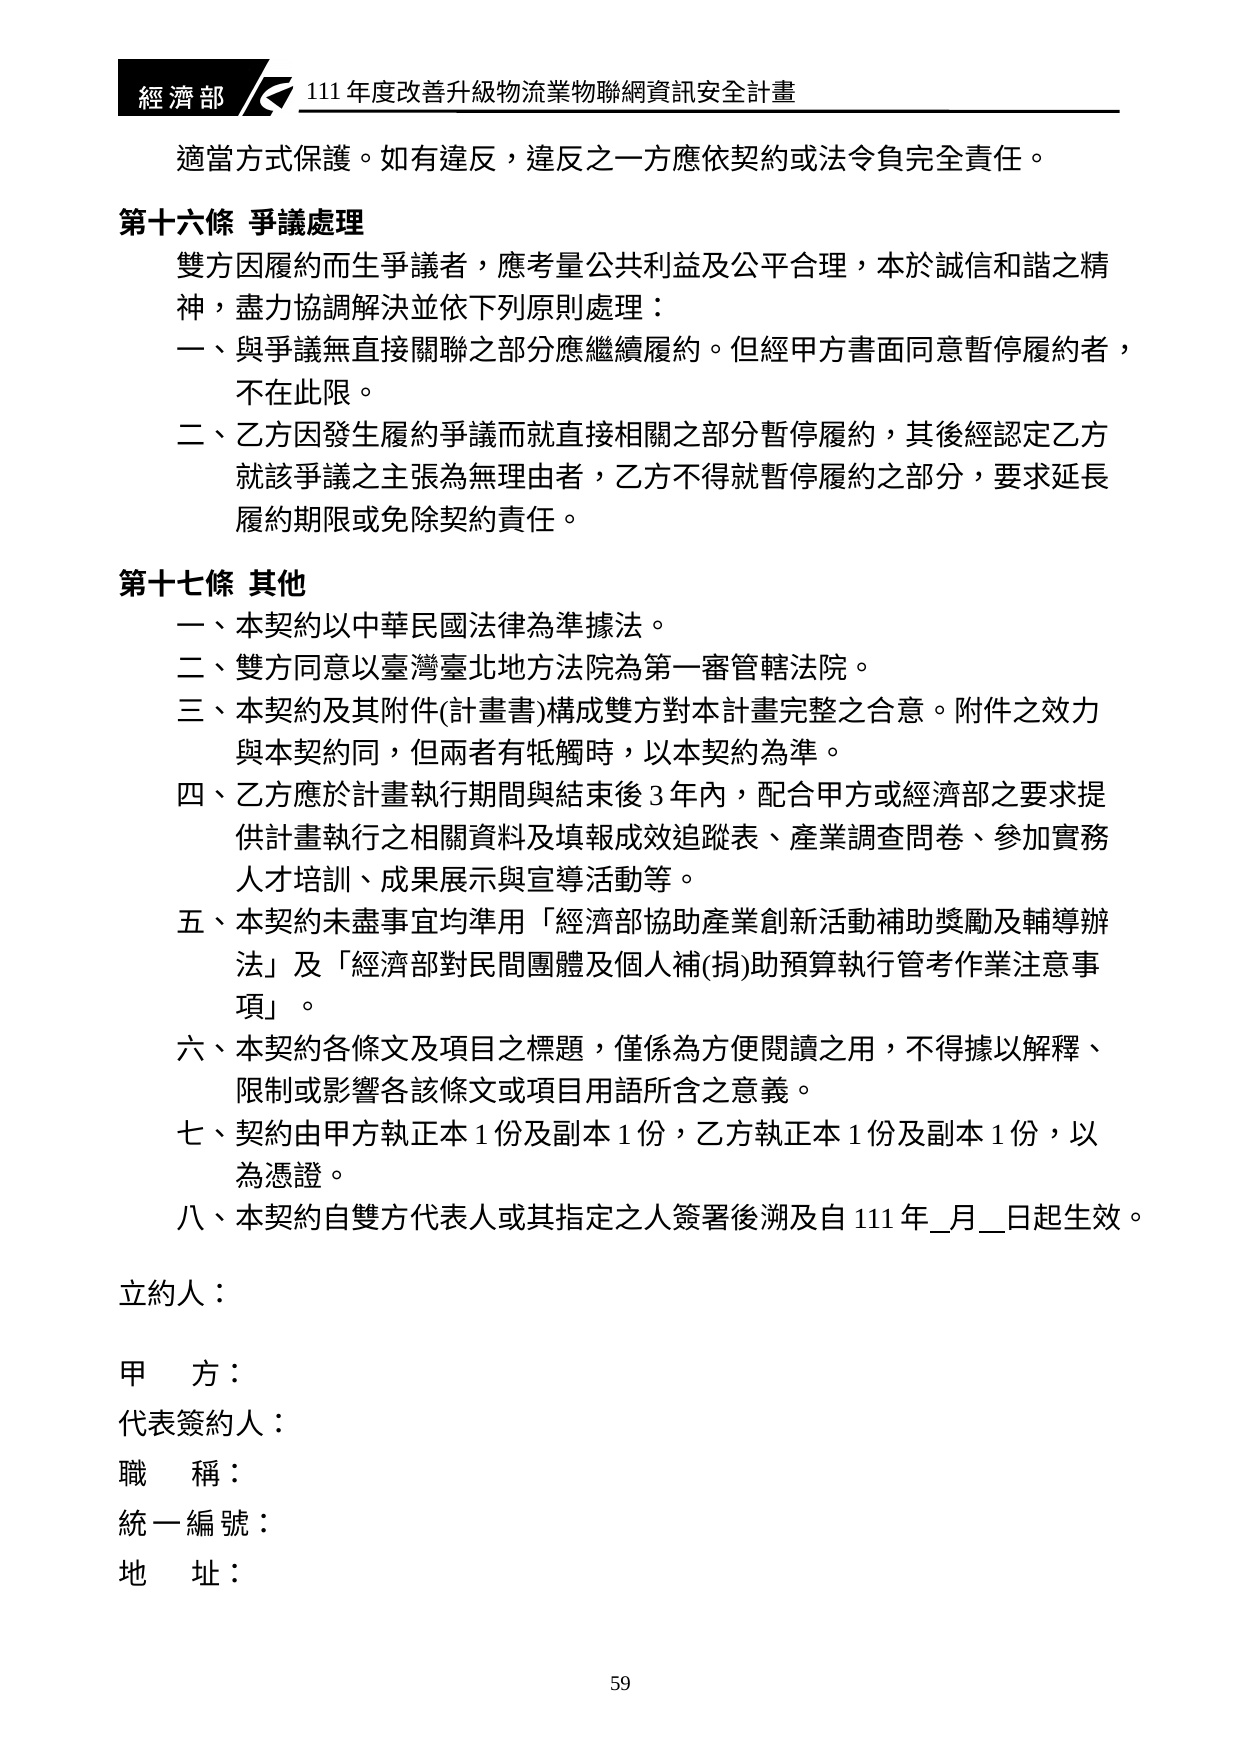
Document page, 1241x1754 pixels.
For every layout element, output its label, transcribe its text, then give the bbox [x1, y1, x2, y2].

text 六、本契約各條文及項目之標題，僅係為方便閱讀之用，不得據以解釋、限制或影響各該條文或項目用語所含之意義。 [176, 1026, 1122, 1110]
text 七、契約由甲方執正本1份及副本1份，乙方執正本1份及副本1份，以為憑證。 [176, 1110, 1122, 1195]
text 五、本契約未盡事宜均準用「經濟部協助產業創新活動補助獎勵及輔導辦法」及「經濟部對民間團體及個人補(捐)助預算執行管考作業注意事項」。 [176, 899, 1122, 1026]
picture [118, 59, 294, 116]
text 二、乙方因發生履約爭議而就直接相關之部分暫停履約，其後經認定乙方就該爭議之主張為無理由者，乙方不得就暫停履約之部分，要求延長履約期限或免除契約責任。 [176, 412, 1122, 538]
text 三、本契約及其附件(計畫書)構成雙方對本計畫完整之合意。附件之效力與本契約同，但兩者有牴觸時，以本契約為準。 [176, 687, 1122, 772]
text 雙方因履約而生爭議者，應考量公共利益及公平合理，本於誠信和諧之精神，盡力協調解決並依下列原則處理： [176, 242, 1122, 327]
text 第十六條 爭議處理 [118, 200, 1122, 242]
text 八、本契約自雙方代表人或其指定之人簽署後溯及自111年 月 日起生效。 [176, 1195, 1122, 1237]
text 職稱： [118, 1446, 1122, 1496]
text 二、雙方同意以臺灣臺北地方法院為第一審管轄法院。 [176, 645, 1122, 687]
text 立約人： [118, 1271, 1122, 1313]
text 第十七條 其他 [118, 560, 1122, 603]
text 統一編號： [118, 1496, 1122, 1546]
text 四、乙方應於計畫執行期間與結束後3年內，配合甲方或經濟部之要求提供計畫執行之相關資料及填報成效追蹤表、產業調查問卷、參加實務人才培訓、成果展示與宣導活動等。 [176, 772, 1122, 899]
text 甲方： [118, 1346, 1122, 1396]
text 一、與爭議無直接關聯之部分應繼續履約。但經甲方書面同意暫停履約者，不在此限。 [176, 327, 1122, 412]
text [176, 136, 1122, 178]
text 一、本契約以中華民國法律為準據法。 [176, 603, 1122, 645]
text 代表簽約人： [118, 1396, 1122, 1446]
text 地址： [118, 1546, 1122, 1596]
